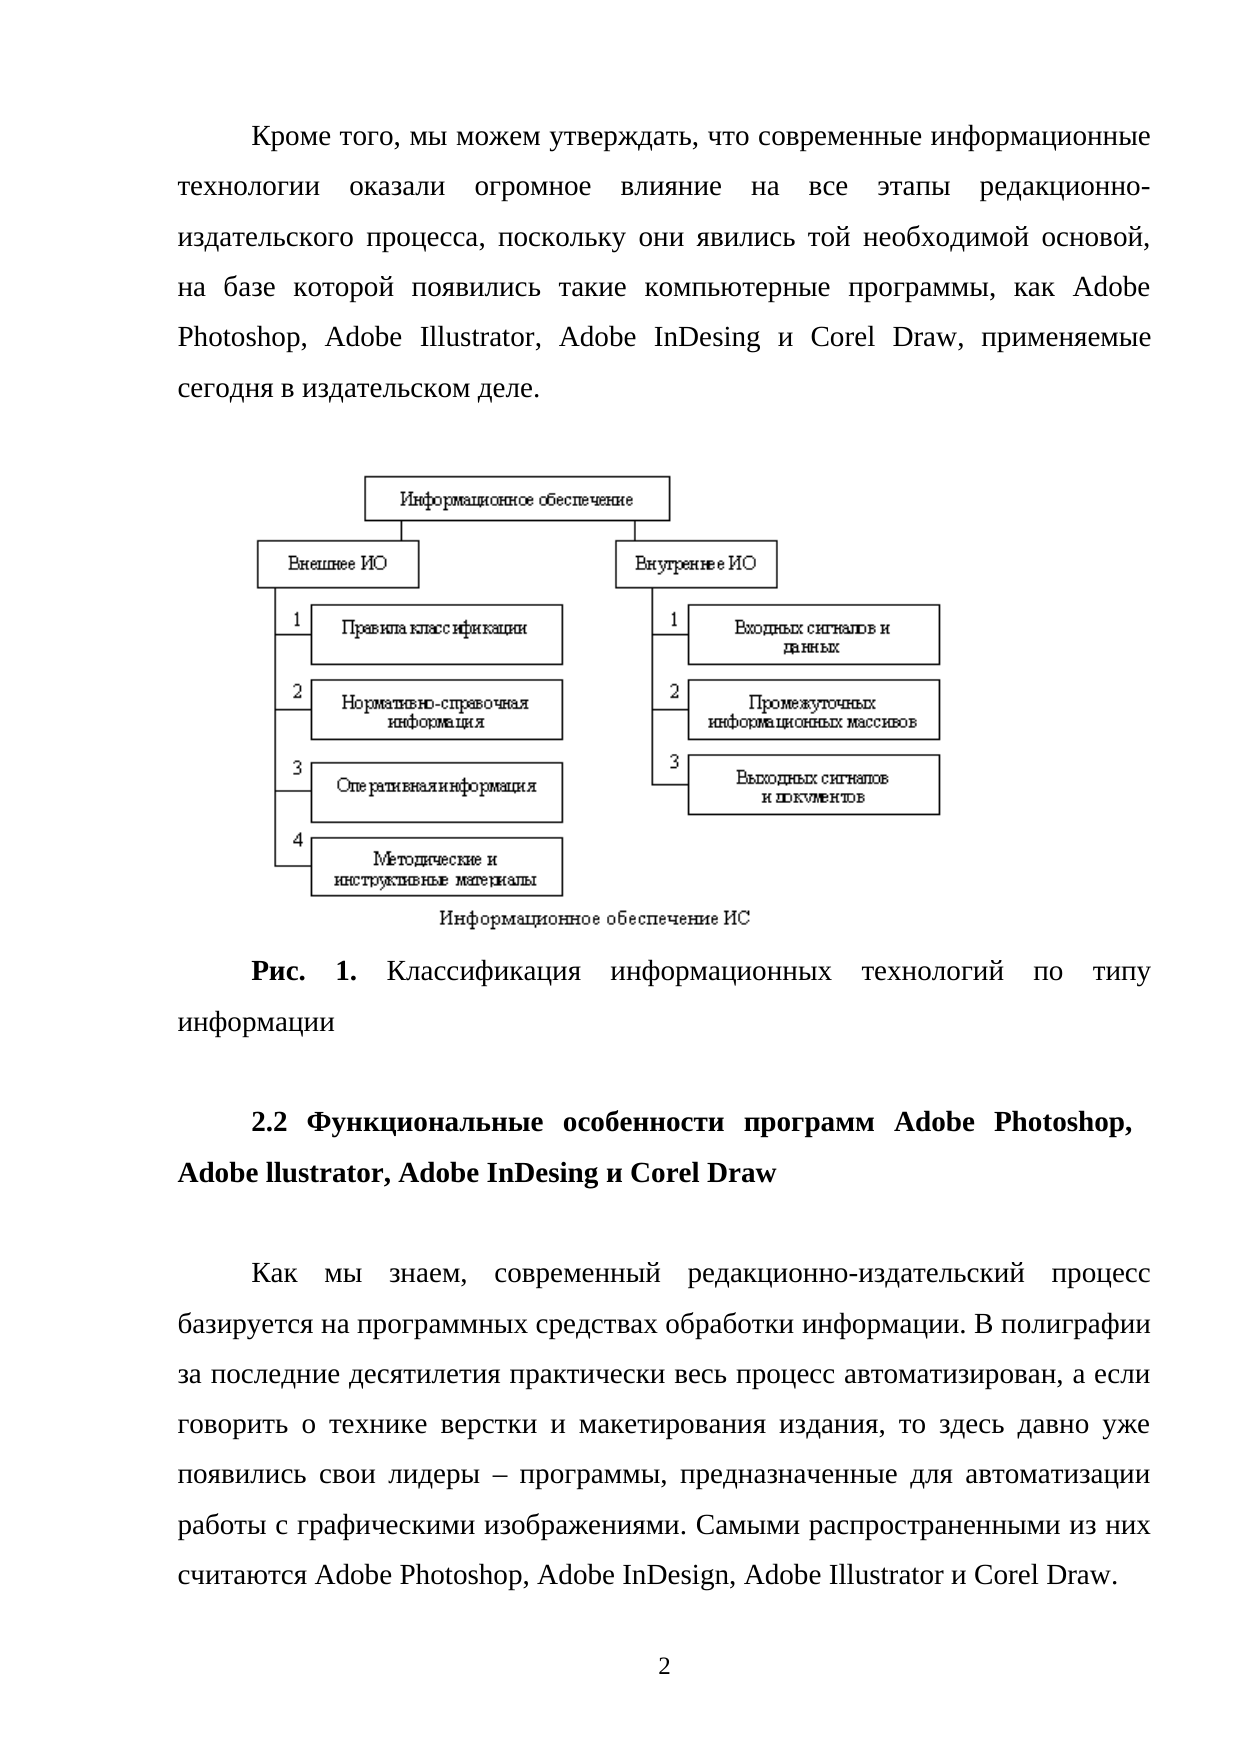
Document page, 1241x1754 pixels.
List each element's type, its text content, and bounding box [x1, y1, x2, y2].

picture [251, 470, 950, 939]
text Рис. 1. Классификация информационных технологий по типу информации [177, 953, 1152, 1037]
text 2.2 Функциональные особенности программ Adobe Photoshop, Adobe llustrator, Adobe InDesing и Corel Draw [177, 1104, 1152, 1188]
text Как мы знаем, современный редакционно-издательский процесс базируется на программных средствах обработки информации. В полиграфии за последние десятилетия практически весь процесс автоматизирован, а если говорить о технике верстки и макетирования издания, то здесь давно уже появились свои лидеры – программы, предназначенные для автоматизации работы с графическими изображениями. Самыми распространенными из них считаются Adobe Photoshop, Adobe InDesign, Adobe Illustrator и Corel Draw. [177, 1255, 1152, 1591]
text Кроме того, мы можем утверждать, что современные информационные технологии оказали огромное влияние на все этапы редакционно-издательского процесса, поскольку они явились той необходимой основой, на базе которой появились такие компьютерные программы, как Adobe Photoshop, Adobe Illustrator, Adobe InDesing и Corel Draw, применяемые сегодня в издательском деле. [177, 118, 1152, 403]
